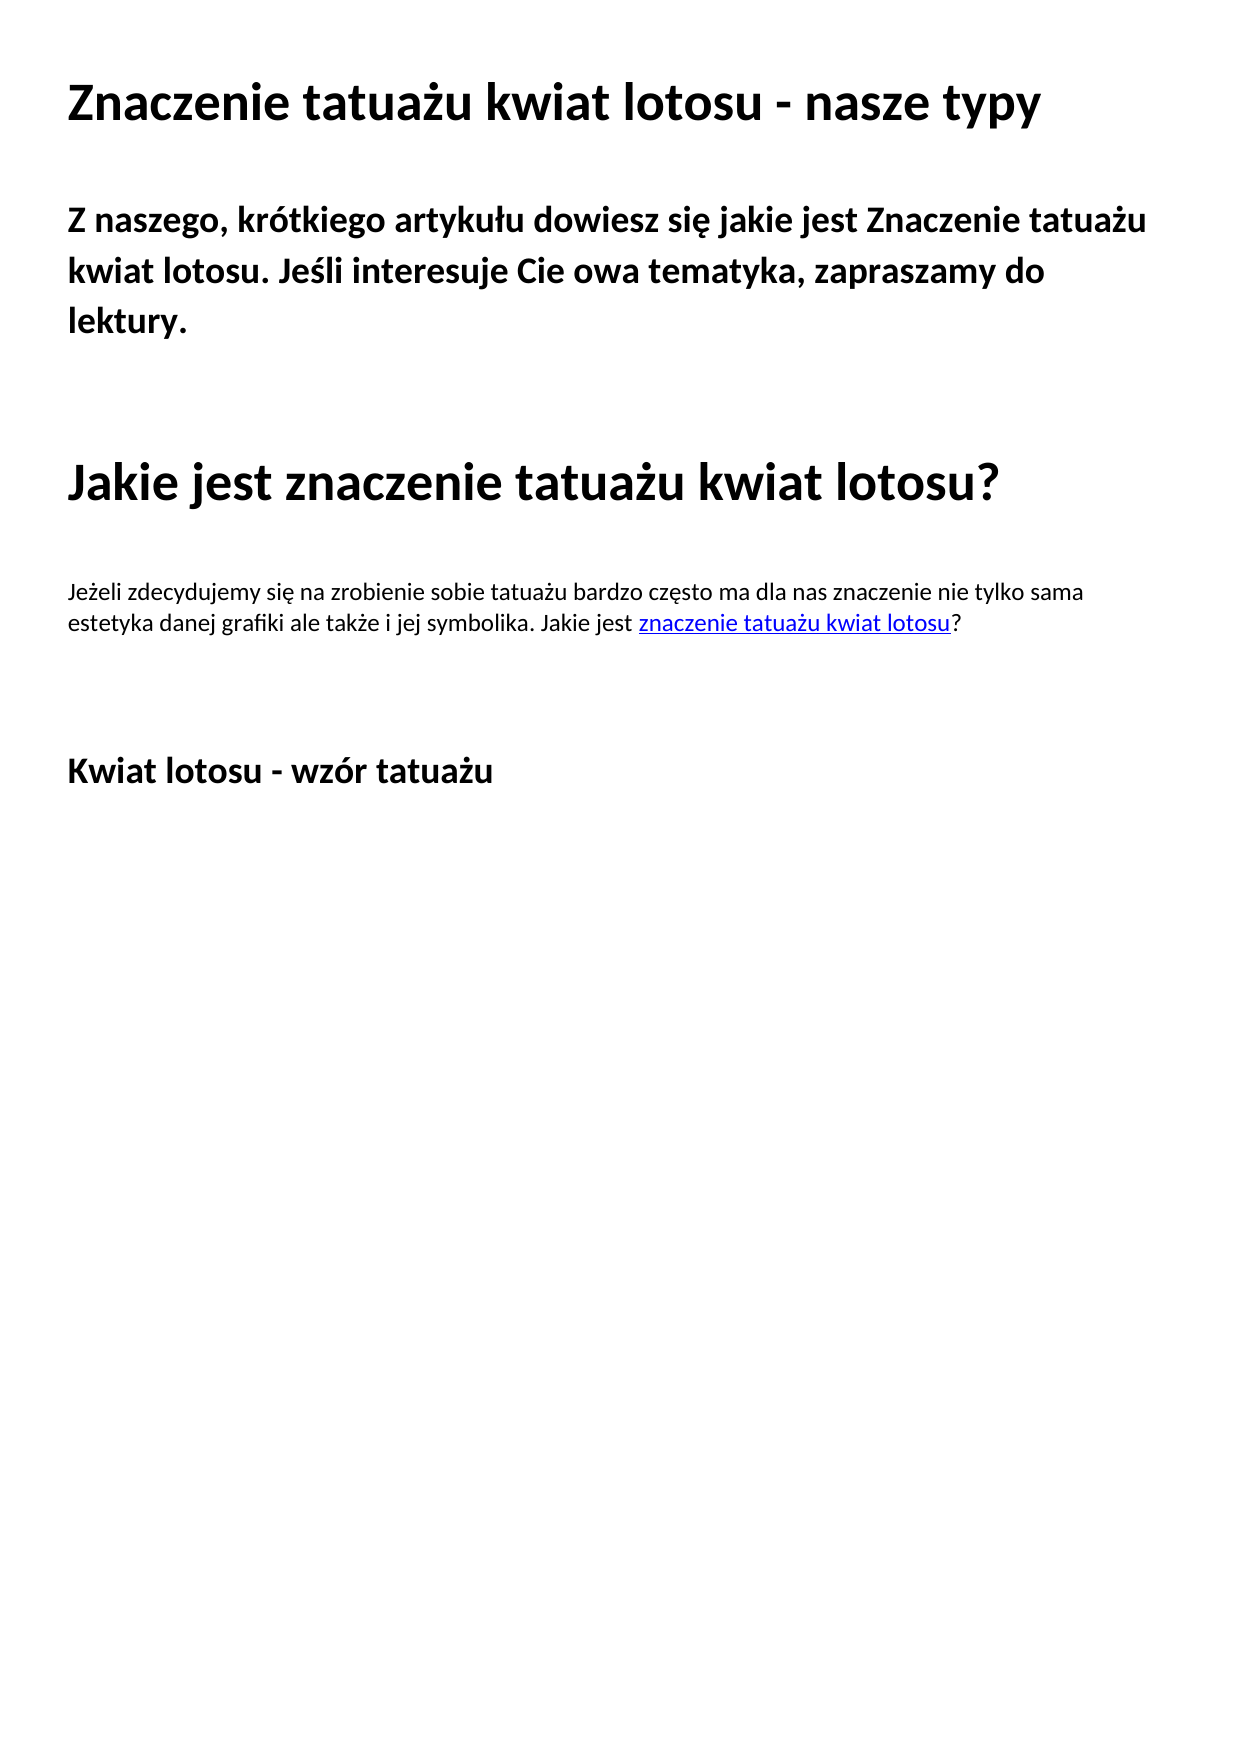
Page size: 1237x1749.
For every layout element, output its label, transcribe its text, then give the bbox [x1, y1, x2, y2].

text Znaczenie tatuażu kwiat lotosu - nasze typy [68, 68, 1169, 134]
text Z naszego, krótkiego artykułu dowiesz się jakie jest Znaczenie tatuażu kwiat lotosu. Jeśli interesuje Cie owa tematyka, zapraszamy do lektury. [68, 196, 1169, 343]
text Kwiat lotosu - wzór tatuażu [68, 747, 1169, 793]
text Jeżeli zdecydujemy się na zrobienie sobie tatuażu bardzo często ma dla nas znaczenie nie tylko sama estetyka danej grafiki ale także i jej symbolika. Jakie jest znaczenie tatuażu kwiat lotosu? [68, 576, 1169, 637]
text Jakie jest znaczenie tatuażu kwiat lotosu? [68, 448, 1169, 514]
